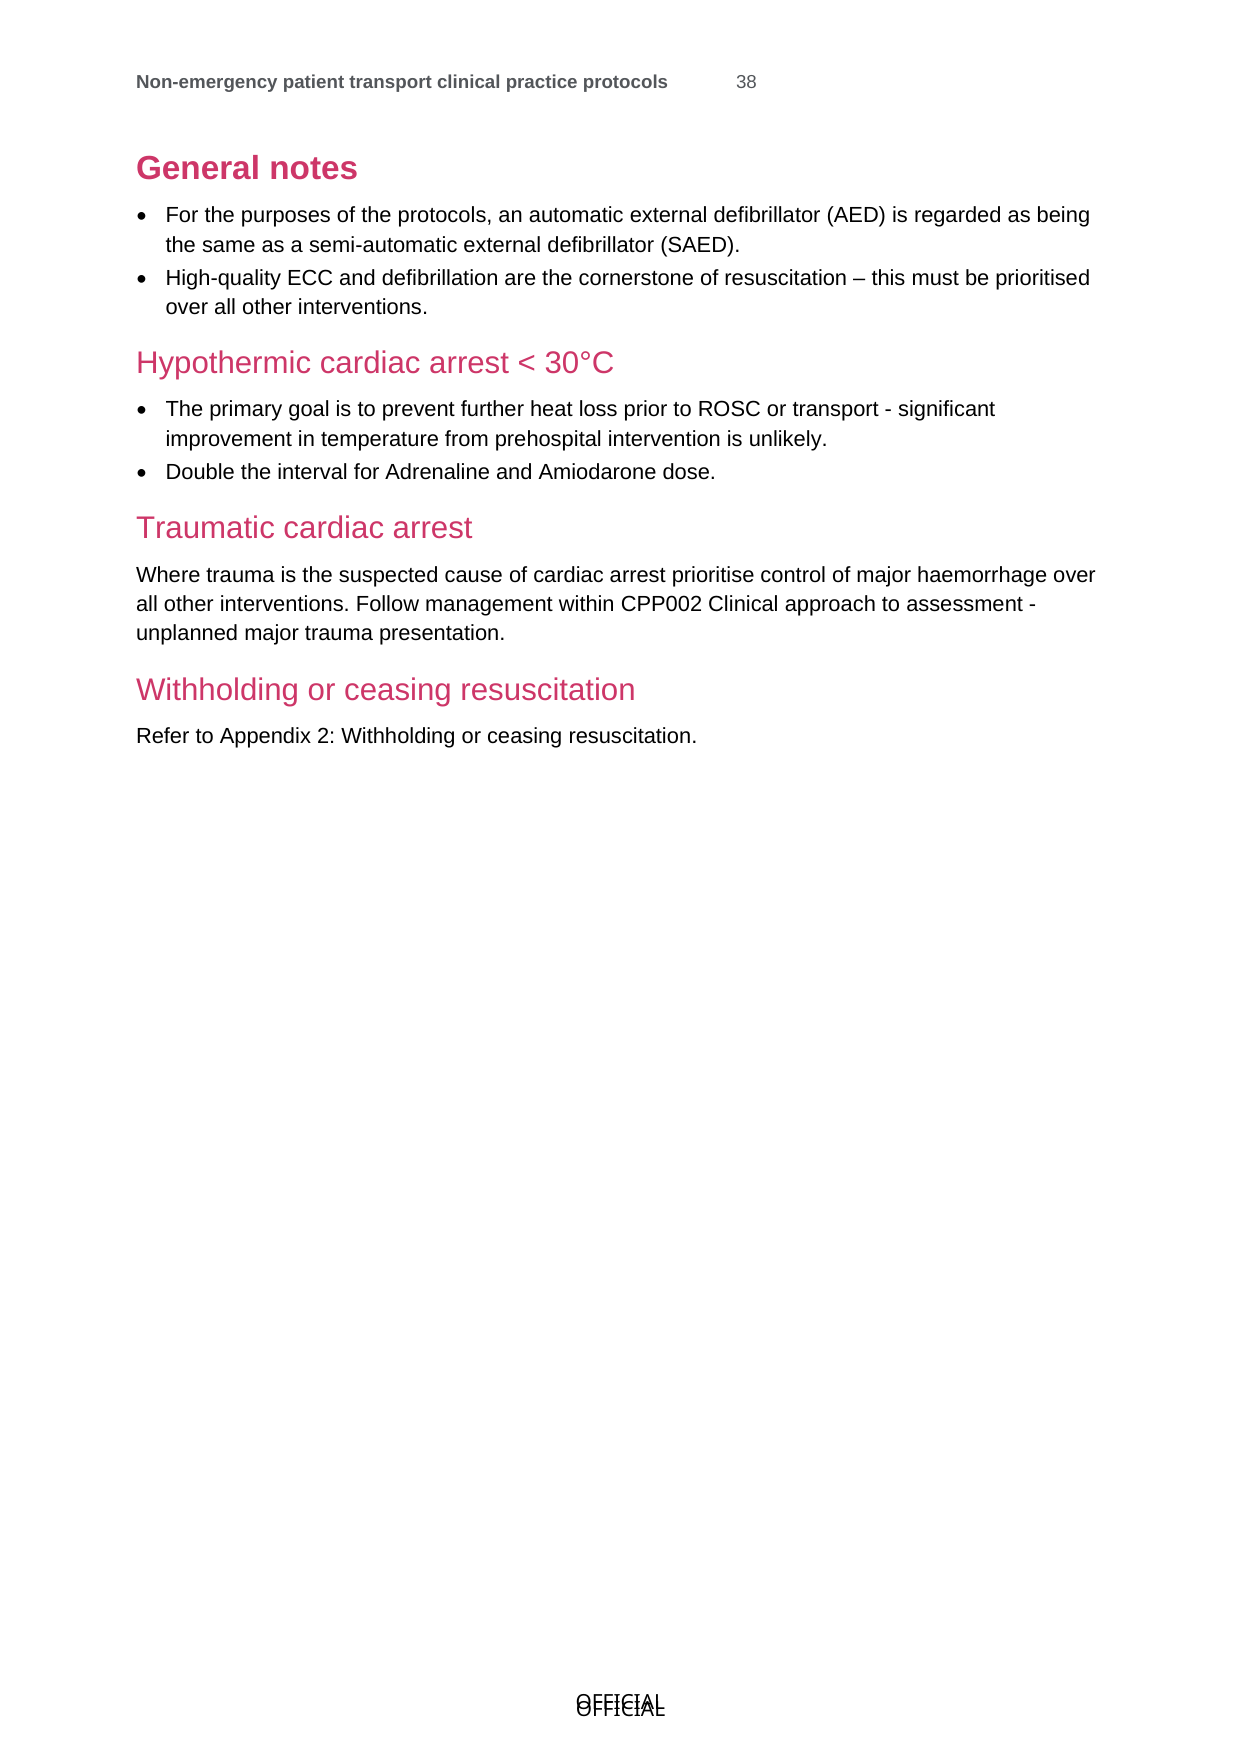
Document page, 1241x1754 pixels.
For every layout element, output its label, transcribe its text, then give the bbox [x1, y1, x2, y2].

text For the purposes of the protocols, an automatic external defibrillator (AED) is regarded as being the same as a semi-automatic external defibrillator (SAED). [136, 199, 1104, 257]
text The primary goal is to prevent further heat loss prior to ROSC or transport - significant improvement in temperature from prehospital intervention is unlikely. [136, 393, 1104, 451]
text Refer to Appendix 2: Withholding or ceasing resuscitation. [136, 719, 1104, 748]
text Where trauma is the suspected cause of cardiac arrest prioritise control of major haemorrhage over all other interventions. Follow management within CPP002 Clinical approach to assessment - unplanned major trauma presentation. [136, 558, 1104, 646]
subtitle General notes [136, 148, 1104, 186]
text High-quality ECC and defibrillation are the cornerstone of resuscitation – this must be prioritised over all other interventions. [136, 261, 1104, 319]
text Double the interval for Adrenaline and Amiodarone dose. [136, 455, 1104, 484]
subtitle Withholding or ceasing resuscitation [136, 671, 1104, 706]
subtitle Hypothermic cardiac arrest < 30°C [136, 344, 1104, 380]
subtitle Traumatic cardiac arrest [136, 509, 1104, 546]
